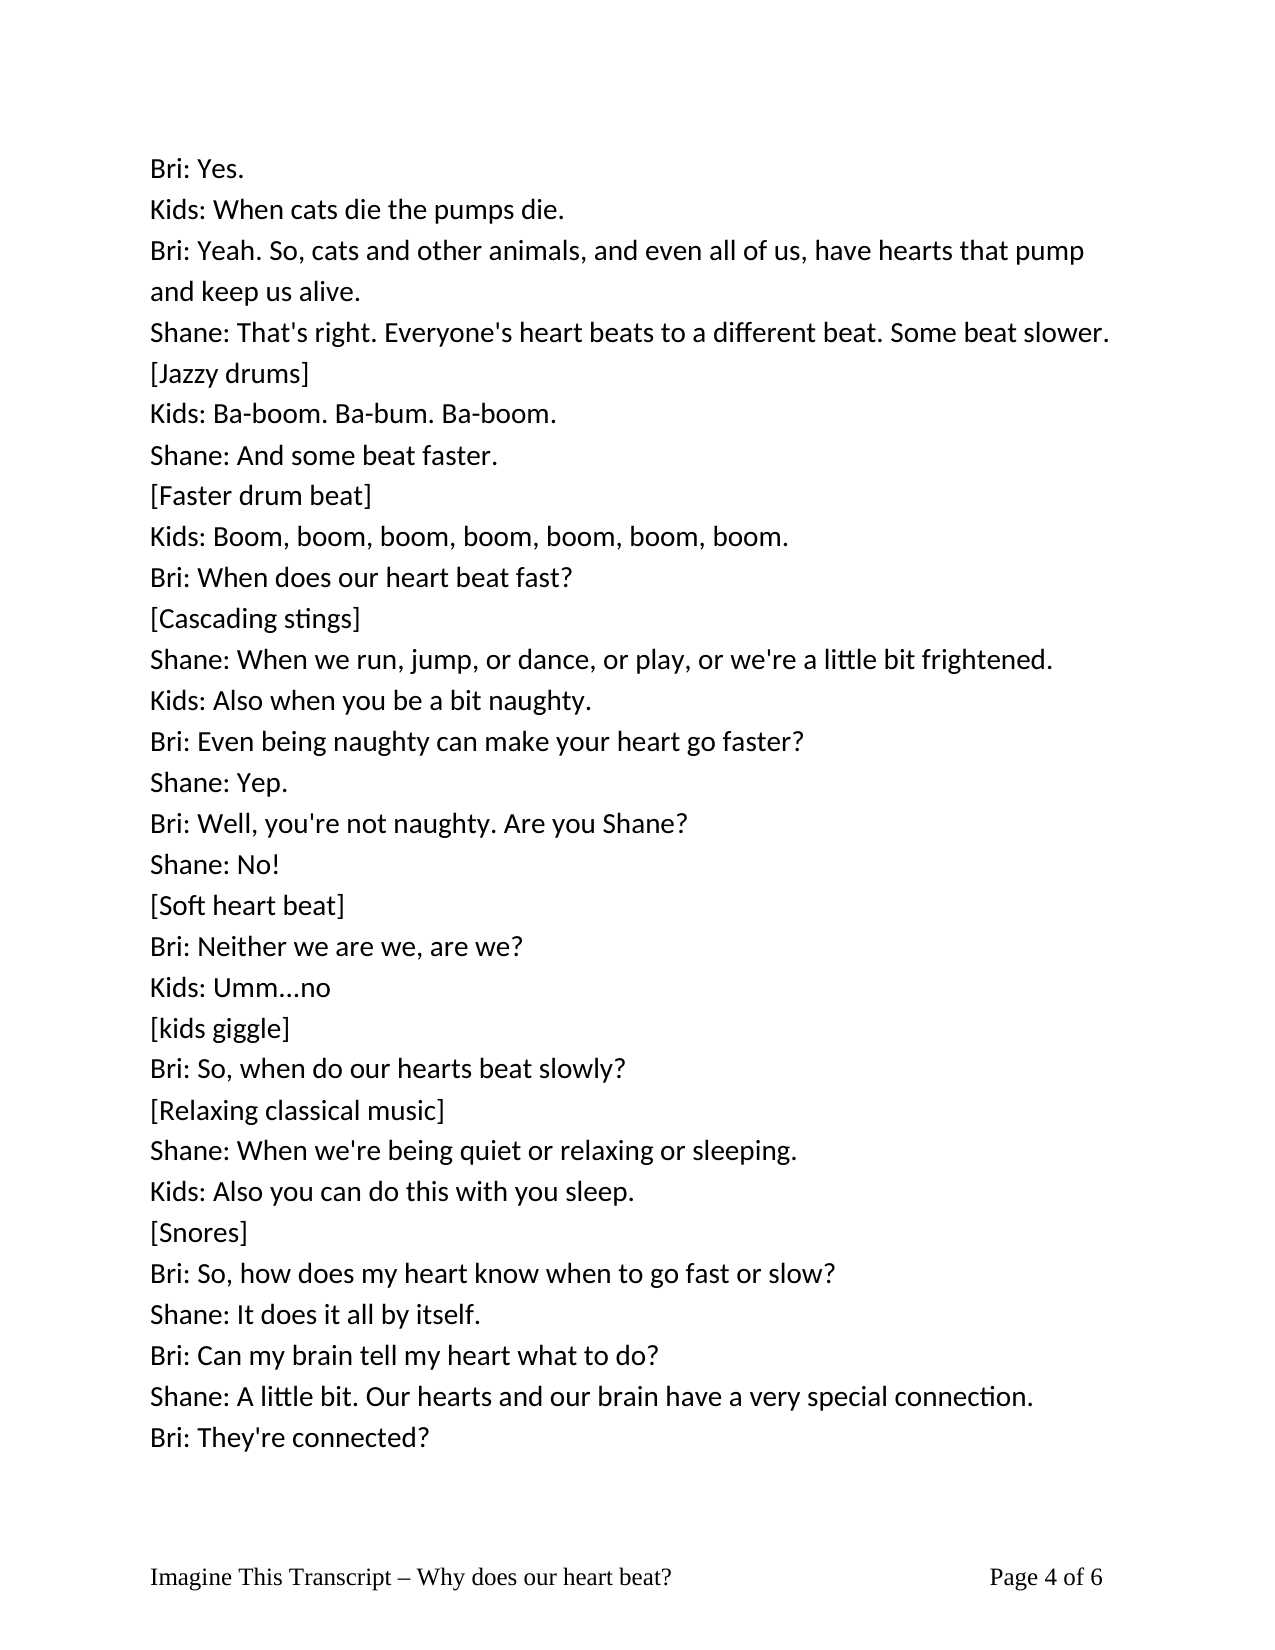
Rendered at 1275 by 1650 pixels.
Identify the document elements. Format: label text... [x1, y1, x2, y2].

text Bri: Even being naughty can make your heart go faster? [150, 723, 1125, 759]
text [Faster drum beat] [150, 477, 1125, 513]
text [kids giggle] [150, 1010, 1125, 1045]
text Bri: So, how does my heart know when to go fast or slow? [150, 1255, 1125, 1291]
text Bri: Can my brain tell my heart what to do? [150, 1337, 1125, 1373]
text Kids: Umm...no [150, 969, 1125, 1004]
text Kids: Also when you be a bit naughty. [150, 682, 1125, 718]
text Shane: And some beat faster. [150, 437, 1125, 472]
text [Cascading stings] [150, 600, 1125, 636]
text Shane: When we're being quiet or relaxing or sleeping. [150, 1132, 1125, 1168]
text Bri: When does our heart beat fast? [150, 559, 1125, 595]
text Shane: It does it all by itself. [150, 1296, 1125, 1332]
text Kids: Boom, boom, boom, boom, boom, boom, boom. [150, 518, 1125, 554]
text Kids: When cats die the pumps die. [150, 191, 1125, 227]
text Shane: A little bit. Our hearts and our brain have a very special connection. [150, 1378, 1125, 1414]
text Bri: Neither we are we, are we? [150, 928, 1125, 963]
text Shane: No! [150, 846, 1125, 882]
text Bri: They're connected? [150, 1419, 1125, 1455]
text Bri: Well, you're not naughty. Are you Shane? [150, 805, 1125, 841]
text [Soft heart beat] [150, 887, 1125, 922]
text Shane: Yep. [150, 764, 1125, 800]
text Bri: Yeah. So, cats and other animals, and even all of us, have hearts that pump and keep us alive. [150, 232, 1125, 308]
text Bri: So, when do our hearts beat slowly? [150, 1051, 1125, 1086]
text Shane: That's right. Everyone's heart beats to a different beat. Some beat slower. [150, 314, 1125, 349]
text Bri: Yes. [150, 150, 1125, 186]
text Shane: When we run, jump, or dance, or play, or we're a little bit frightened. [150, 641, 1125, 677]
text [Jazzy drums] [150, 355, 1125, 390]
text Kids: Also you can do this with you sleep. [150, 1173, 1125, 1209]
text [Relaxing classical music] [150, 1092, 1125, 1127]
text [Snores] [150, 1214, 1125, 1250]
text Kids: Ba-boom. Ba-bum. Ba-boom. [150, 396, 1125, 431]
